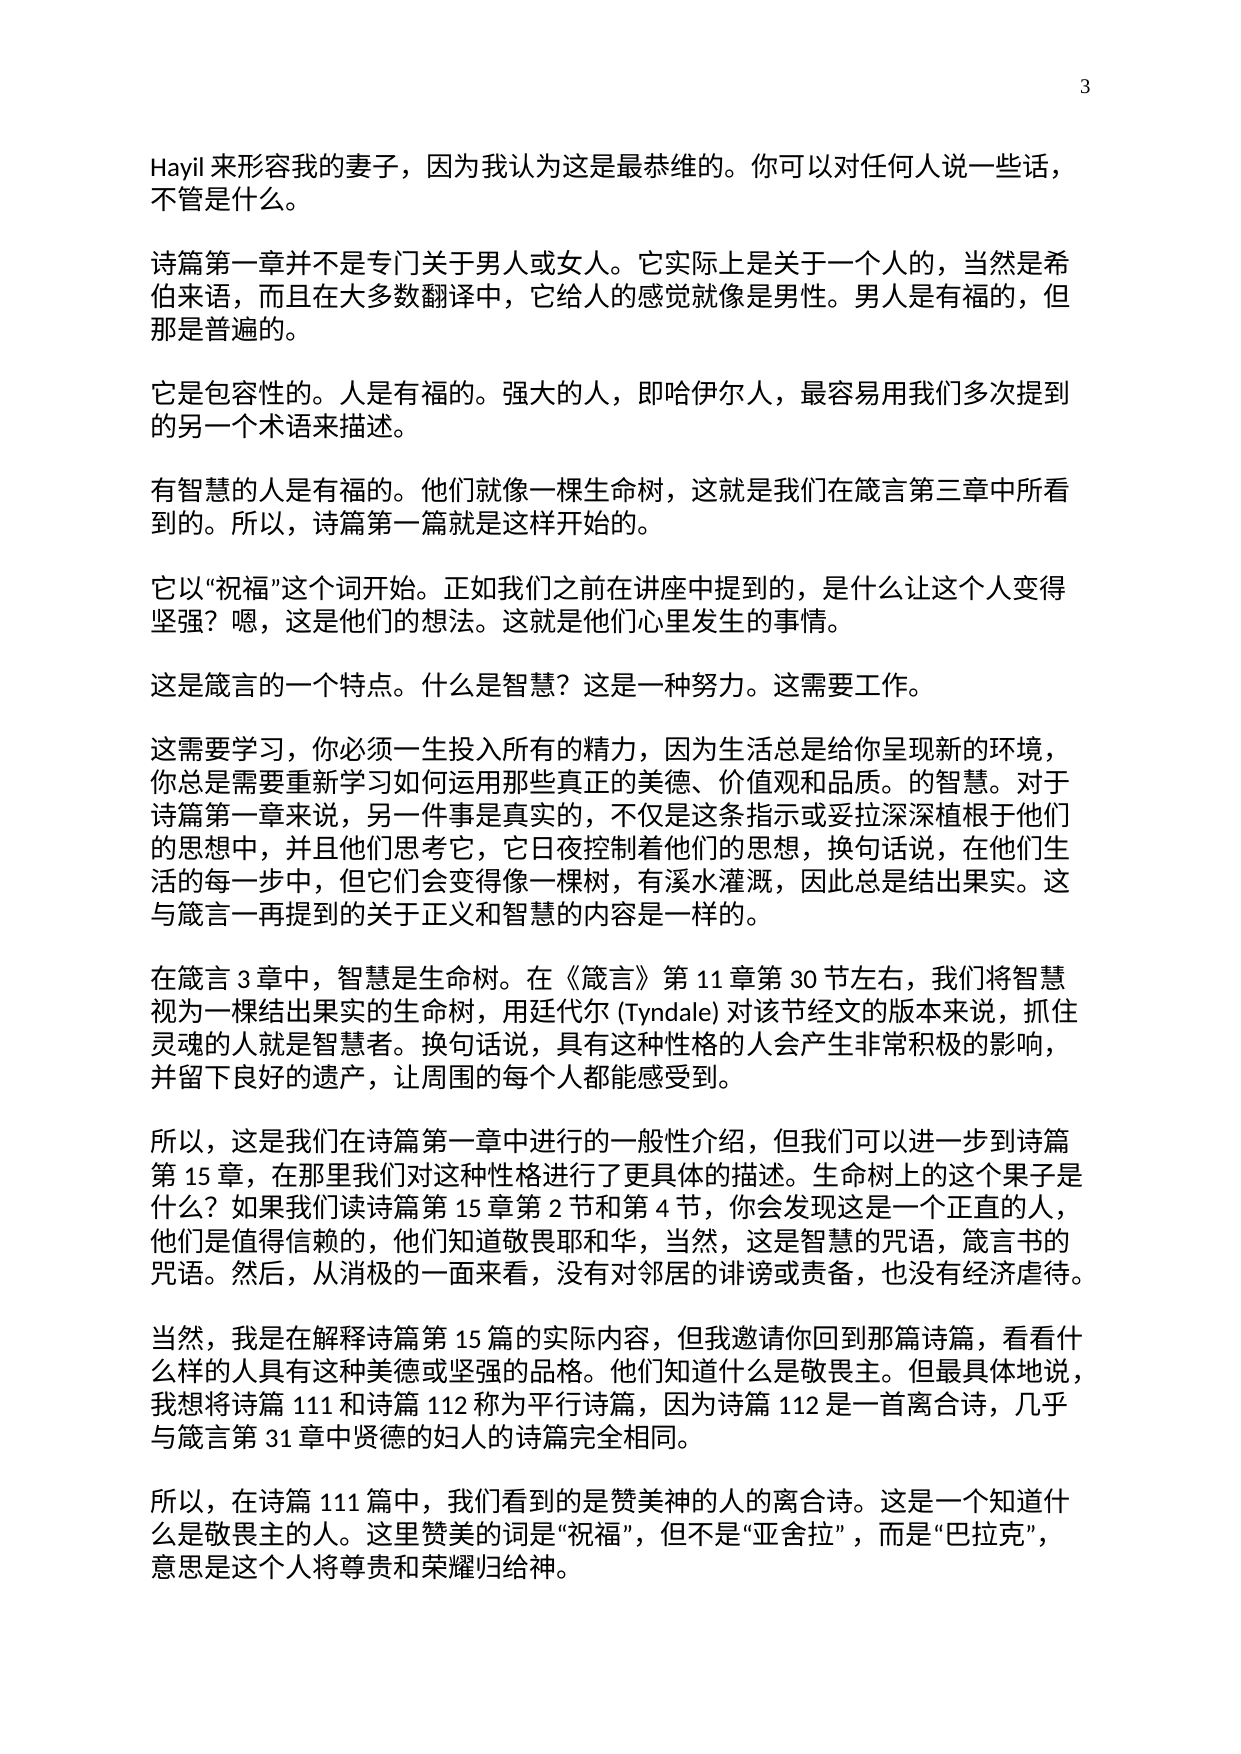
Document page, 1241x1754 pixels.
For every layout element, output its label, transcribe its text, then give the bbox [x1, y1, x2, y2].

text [150, 150, 1090, 216]
text 它以“祝福”这个词开始。正如我们之前在讲座中提到的，是什么让这个人变得坚强？嗯，这是他们的想法。这就是他们心里发生的事情。 [150, 572, 1090, 638]
text 所以，这是我们在诗篇第一章中进行的一般性介绍，但我们可以进一步到诗篇第 15 章，在那里我们对这种性格进行了更具体的描述。生命树上的这个果子是什么？如果我们读诗篇第 15 章第 2 节和第 4 节，你会发现这是一个正直的人，他们是值得信赖的，他们知道敬畏耶和华，当然，这是智慧的咒语，箴言书的咒语。然后，从消极的一面来看，没有对邻居的诽谤或责备，也没有经济虐待。 [150, 1126, 1090, 1291]
text 当然，我是在解释诗篇第 15 篇的实际内容，但我邀请你回到那篇诗篇，看看什么样的人具有这种美德或坚强的品格。他们知道什么是敬畏主。但最具体地说，我想将诗篇 111 和诗篇 112 称为平行诗篇，因为诗篇 112 是一首离合诗，几乎与箴言第 31 章中贤德的妇人的诗篇完全相同。 [150, 1322, 1090, 1454]
text 这是箴言的一个特点。什么是智慧？这是一种努力。这需要工作。 [150, 669, 1090, 702]
text 诗篇第一章并不是专门关于男人或女人。它实际上是关于一个人的，当然是希伯来语，而且在大多数翻译中，它给人的感觉就像是男性。男人是有福的，但那是普遍的。 [150, 247, 1090, 346]
text 所以，在诗篇 111 篇中，我们看到的是赞美神的人的离合诗。这是一个知道什么是敬畏主的人。这里赞美的词是“祝福”，但不是“亚舍拉” ，而是“巴拉克”，意思是这个人将尊贵和荣耀归给神。 [150, 1485, 1090, 1584]
text 在箴言3章中，智慧是生命树。在《箴言》第 11 章第 30 节左右，我们将智慧视为一棵结出果实的生命树，用廷代尔 (Tyndale) 对该节经文的版本来说，抓住灵魂的人就是智慧者。换句话说，具有这种性格的人会产生非常积极的影响，并留下良好的遗产，让周围的每个人都能感受到。 [150, 962, 1090, 1094]
text 它是包容性的。人是有福的。强大的人，即哈伊尔人，最容易用我们多次提到的另一个术语来描述。 [150, 377, 1090, 443]
text 有智慧的人是有福的。他们就像一棵生命树，这就是我们在箴言第三章中所看到的。所以，诗篇第一篇就是这样开始的。 [150, 474, 1090, 541]
text 这需要学习，你必须一生投入所有的精力，因为生活总是给你呈现新的环境，你总是需要重新学习如何运用那些真正的美德、价值观和品质。的智慧。对于诗篇第一章来说，另一件事是真实的，不仅是这条指示或妥拉深深植根于他们的思想中，并且他们思考它，它日夜控制着他们的思想，换句话说，在他们生活的每一步中，但它们会变得像一棵树，有溪水灌溉，因此总是结出果实。这与箴言一再提到的关于正义和智慧的内容是一样的。 [150, 733, 1090, 931]
